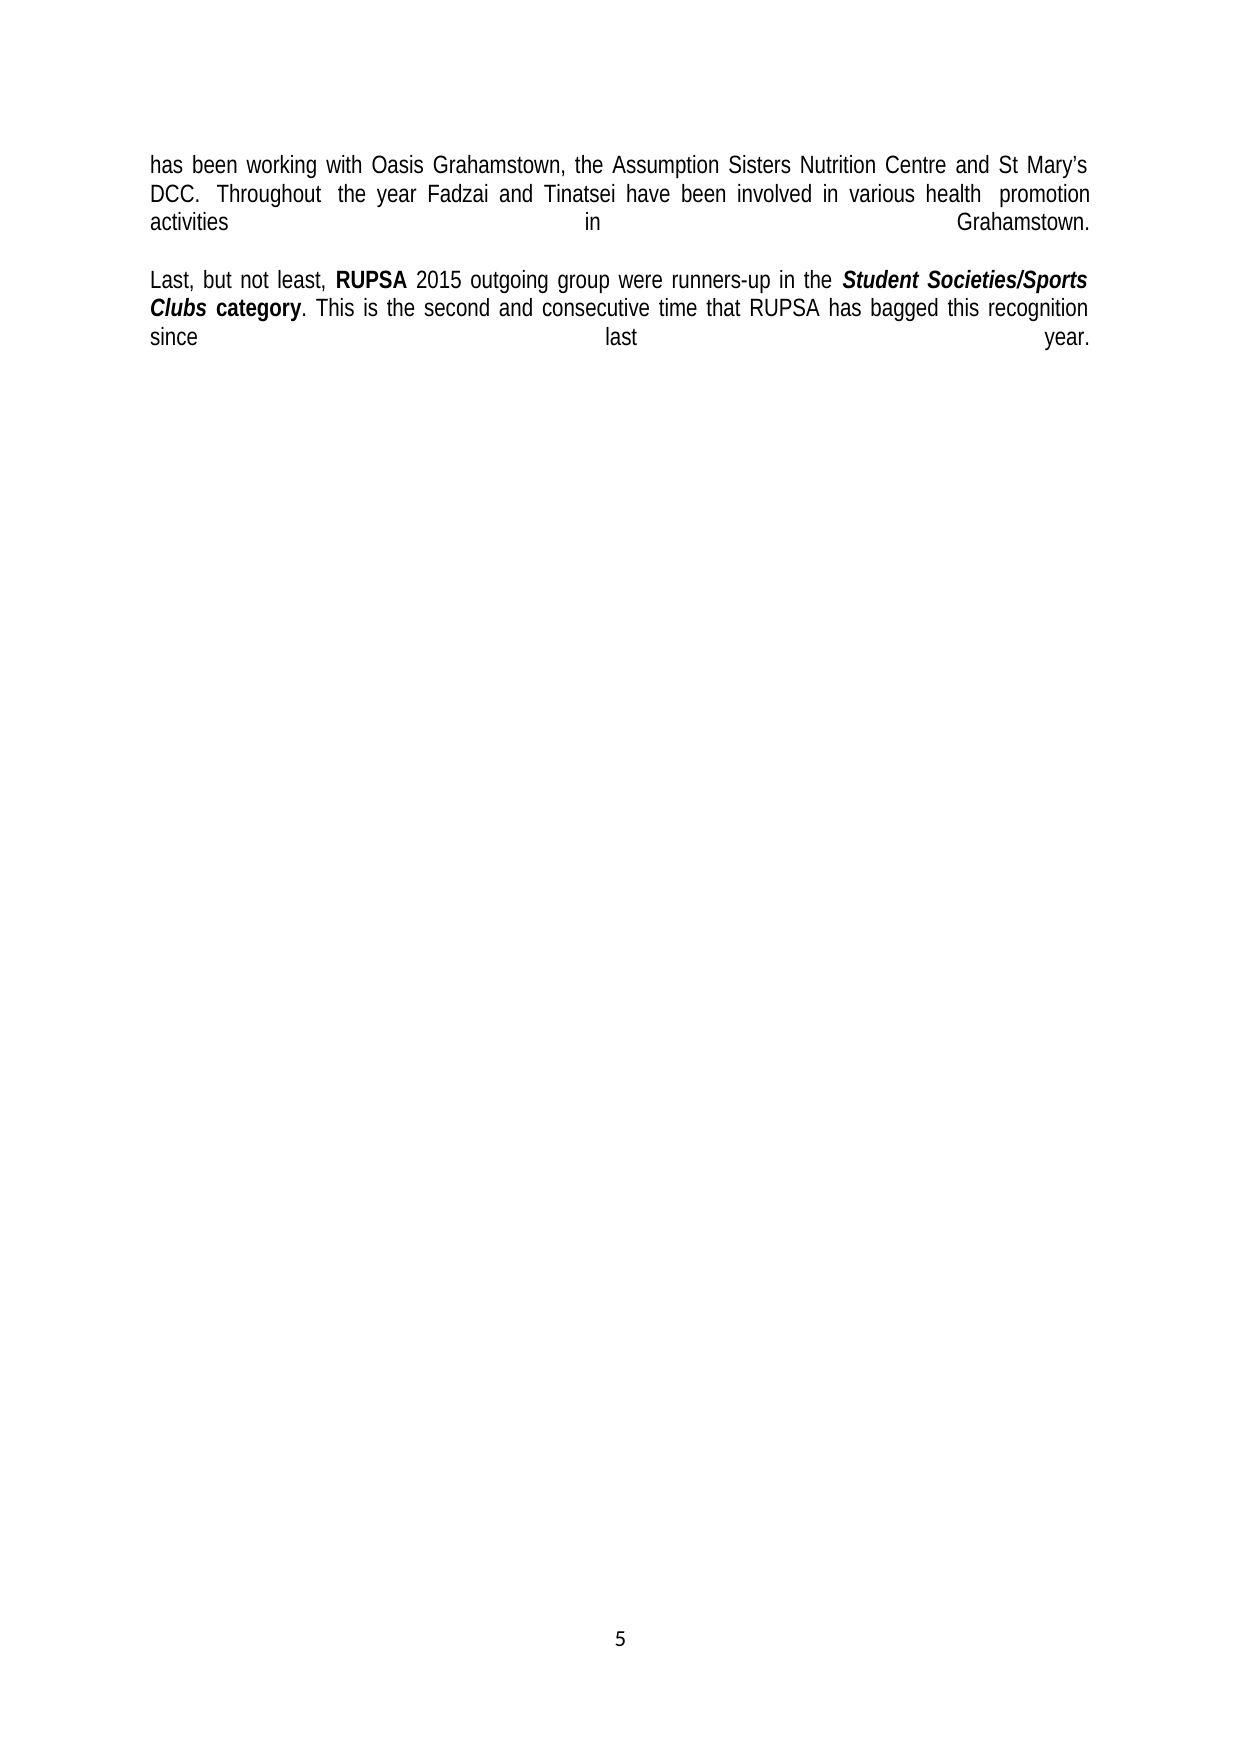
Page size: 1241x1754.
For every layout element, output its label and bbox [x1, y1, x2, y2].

text [150, 150, 1090, 378]
